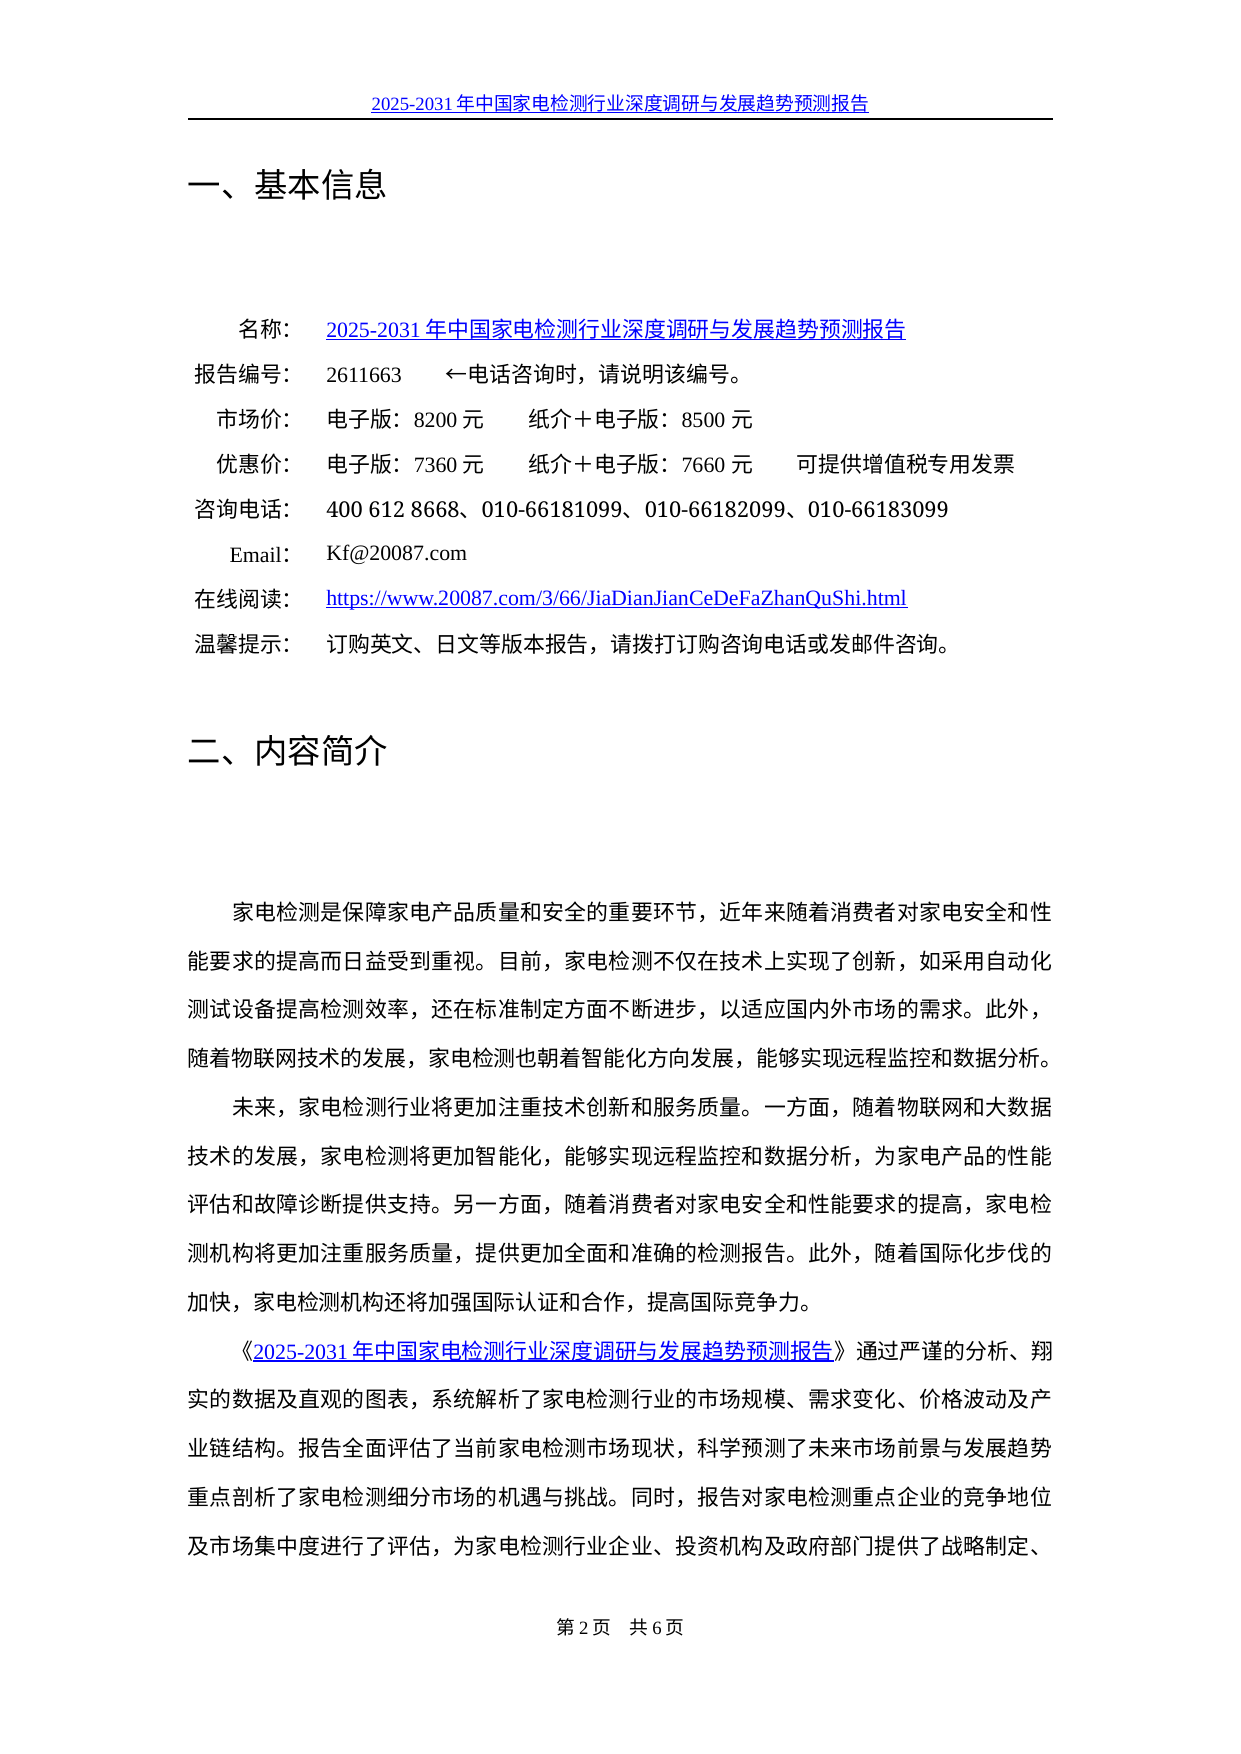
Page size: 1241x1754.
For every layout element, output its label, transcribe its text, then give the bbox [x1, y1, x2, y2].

table_cell 优惠价： [167, 447, 315, 492]
title 二、内容简介 [187, 717, 1053, 782]
table_cell 市场价： [167, 402, 315, 447]
table_cell 400 612 8668、010-66181099、010-66182099、010-66183099 [315, 492, 1073, 537]
table_cell 电子版：8200 元 纸介＋电子版：8500 元 [315, 402, 1073, 447]
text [187, 894, 1053, 1561]
table_cell 报告编号： [167, 357, 315, 402]
table_cell 2611663 ←电话咨询时，请说明该编号。 [315, 357, 1073, 402]
table_cell 咨询电话： [167, 492, 315, 537]
title 一、基本信息 [187, 150, 1053, 215]
table_cell 电子版：7360 元 纸介＋电子版：7660 元 可提供增值税专用发票 [315, 447, 1073, 492]
table_cell Kf@20087.com [315, 537, 1073, 582]
table_cell Email： [167, 537, 315, 582]
table_header 名称： [167, 312, 315, 357]
table_header 2025-2031年中国家电检测行业深度调研与发展趋势预测报告 [315, 312, 1073, 357]
table_cell 温馨提示： [167, 627, 315, 672]
table_cell [315, 582, 1073, 627]
table_cell 在线阅读： [167, 582, 315, 627]
table_cell 订购英文、日文等版本报告，请拨打订购咨询电话或发邮件咨询。 [315, 627, 1073, 672]
